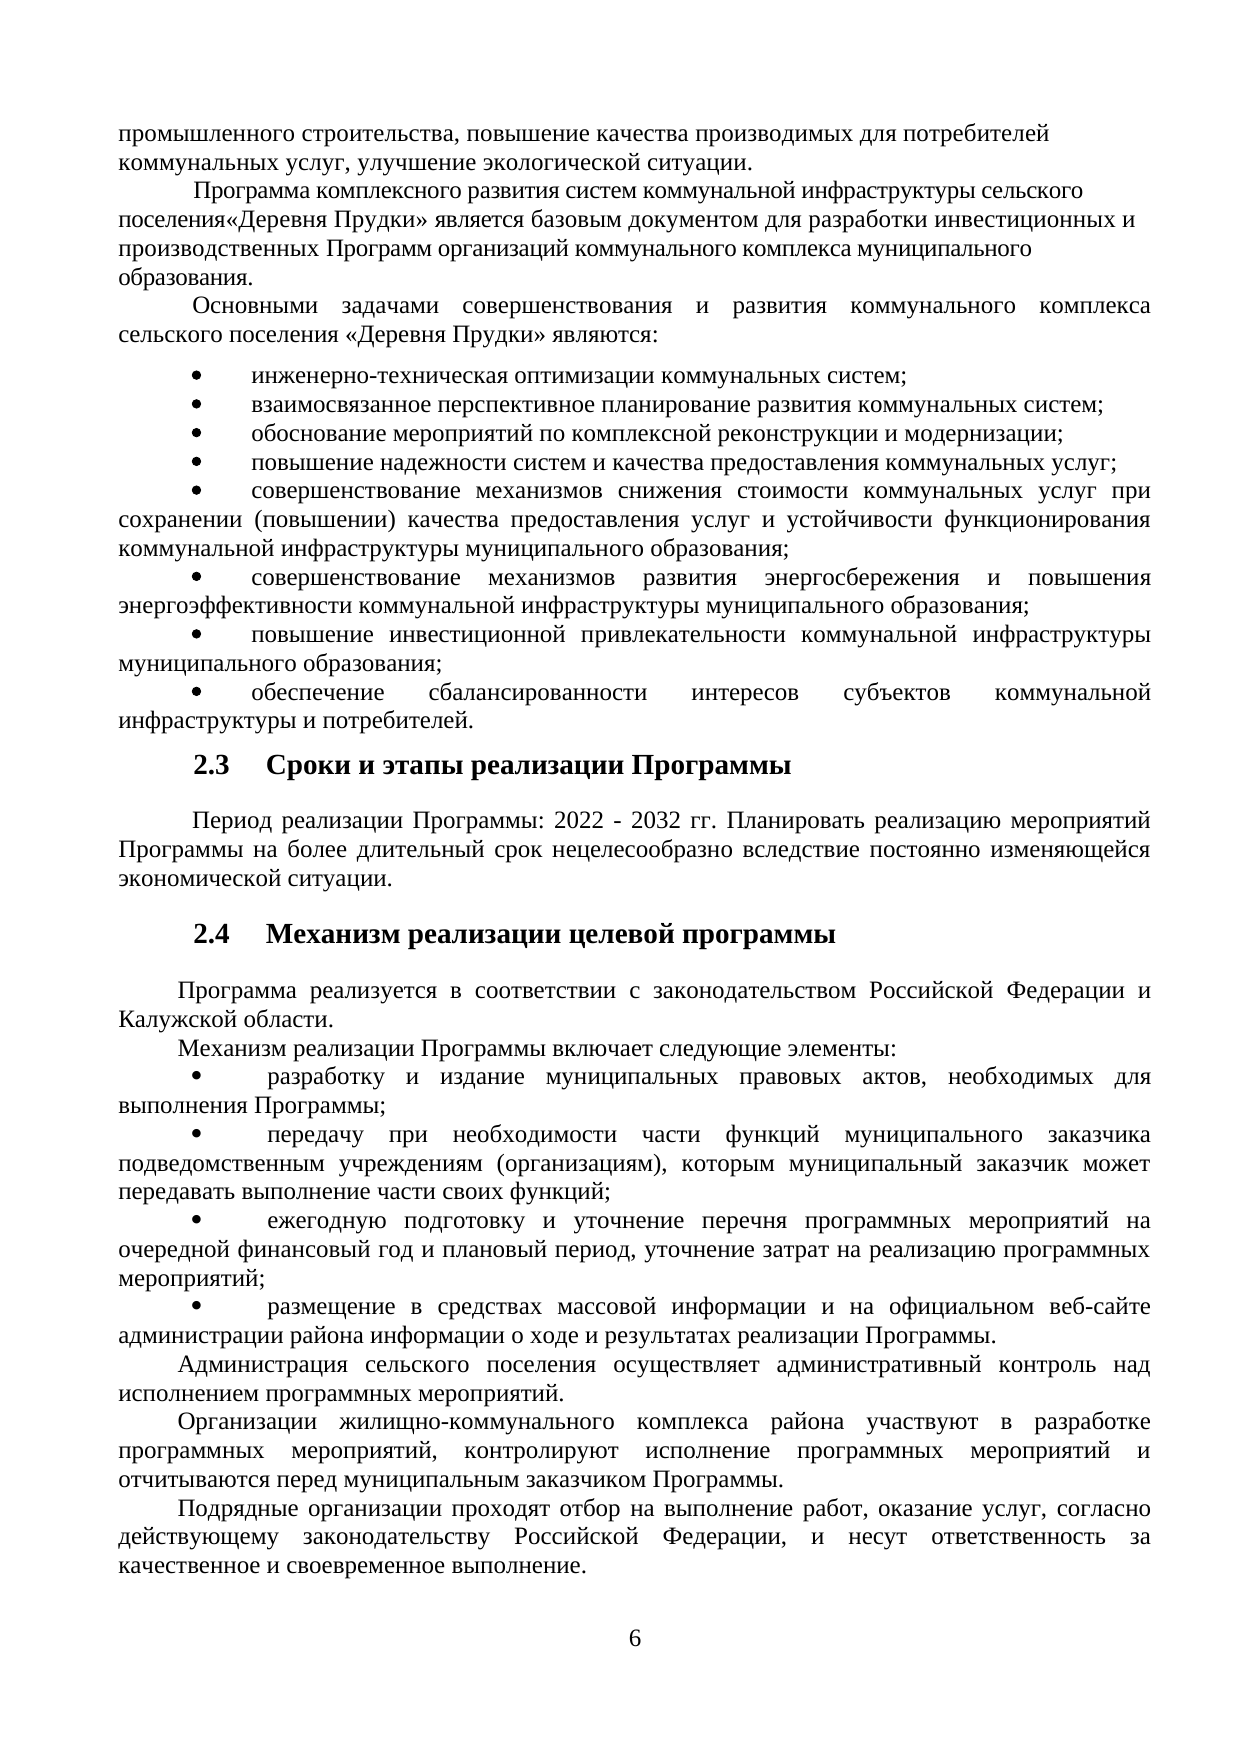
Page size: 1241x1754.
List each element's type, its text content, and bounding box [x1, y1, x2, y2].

list повышение надежности систем и качества предоставления коммунальных услуг; [118, 447, 1152, 476]
list совершенствование механизмов снижения стоимости коммунальных услуг при сохранении (повышении) качества предоставления услуг и устойчивости функционирования коммунальной инфраструктуры муниципального образования; [118, 476, 1152, 562]
list обоснование мероприятий по комплексной реконструкции и модернизации; [118, 418, 1152, 447]
subtitle 2.3 Сроки и этапы реализации Программы [118, 747, 1152, 780]
list совершенствование механизмов развития энергосбережения и повышения энергоэффективности коммунальной инфраструктуры муниципального образования; [118, 562, 1152, 619]
text Основными задачами совершенствования и развития коммунального комплекса сельского поселения «Деревня Прудки» являются: [118, 291, 1152, 348]
text Программа комплексного развития систем коммунальной инфраструктуры сельского поселения«Деревня Прудки» является базовым документом для разработки инвестиционных и производственных Программ организаций коммунального комплекса муниципального образования. [118, 176, 1152, 291]
text Администрация сельского поселения осуществляет административный контроль над исполнением программных мероприятий. [118, 1349, 1152, 1406]
text Организации жилищно-коммунального комплекса района участвуют в разработке программных мероприятий, контролируют исполнение программных мероприятий и отчитываются перед муниципальным заказчиком Программы. [118, 1406, 1152, 1493]
list ежегодную подготовку и уточнение перечня программных мероприятий на очередной финансовый год и плановый период, уточнение затрат на реализацию программных мероприятий; [118, 1205, 1152, 1291]
list повышение инвестиционной привлекательности коммунальной инфраструктуры муниципального образования; [118, 619, 1152, 677]
text Механизм реализации Программы включает следующие элементы: [118, 1033, 1152, 1061]
text Подрядные организации проходят отбор на выполнение работ, оказание услуг, согласно действующему законодательству Российской Федерации, и несут ответственность за качественное и своевременное выполнение. [118, 1493, 1152, 1579]
subtitle 2.4 Механизм реализации целевой программы [118, 917, 1152, 950]
list взаимосвязанное перспективное планирование развития коммунальных систем; [118, 389, 1152, 418]
text Период реализации Программы: 2022 - 2032 гг. Планировать реализацию мероприятий Программы на более длительный срок нецелесообразно вследствие постоянно изменяющейся экономической ситуации. [118, 805, 1152, 892]
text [118, 118, 1152, 176]
text Программа реализуется в соответствии с законодательством Российской Федерации и Калужской области. [118, 975, 1152, 1033]
list обеспечение сбалансированности интересов субъектов коммунальной инфраструктуры и потребителей. [118, 677, 1152, 734]
list инженерно-техническая оптимизации коммунальных систем; [118, 361, 1152, 389]
list размещение в средствах массовой информации и на официальном веб-сайте администрации района информации о ходе и результатах реализации Программы. [118, 1291, 1152, 1349]
list разработку и издание муниципальных правовых актов, необходимых для выполнения Программы; [118, 1061, 1152, 1119]
list передачу при необходимости части функций муниципального заказчика подведомственным учреждениям (организациям), которым муниципальный заказчик может передавать выполнение части своих функций; [118, 1119, 1152, 1205]
